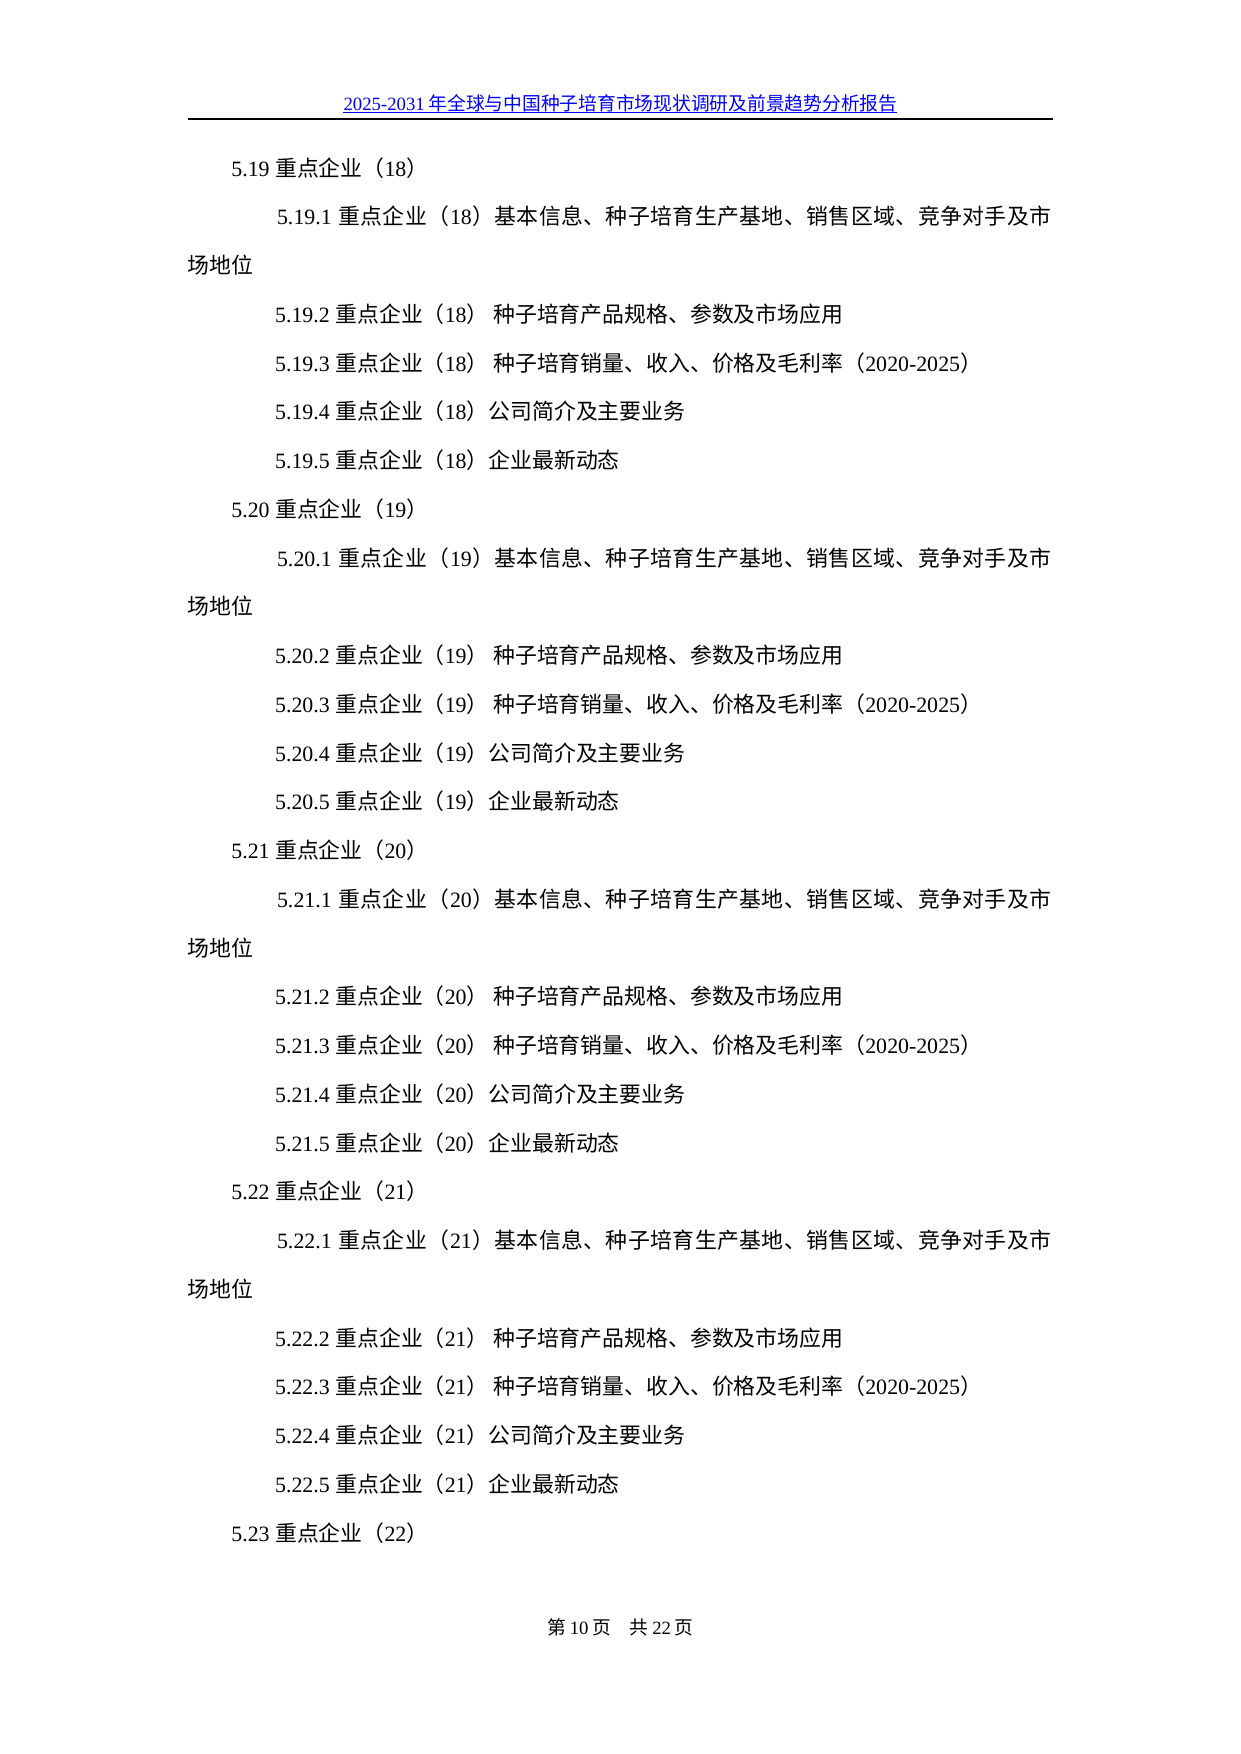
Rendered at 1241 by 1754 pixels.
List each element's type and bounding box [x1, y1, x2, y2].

text [187, 150, 1053, 1548]
